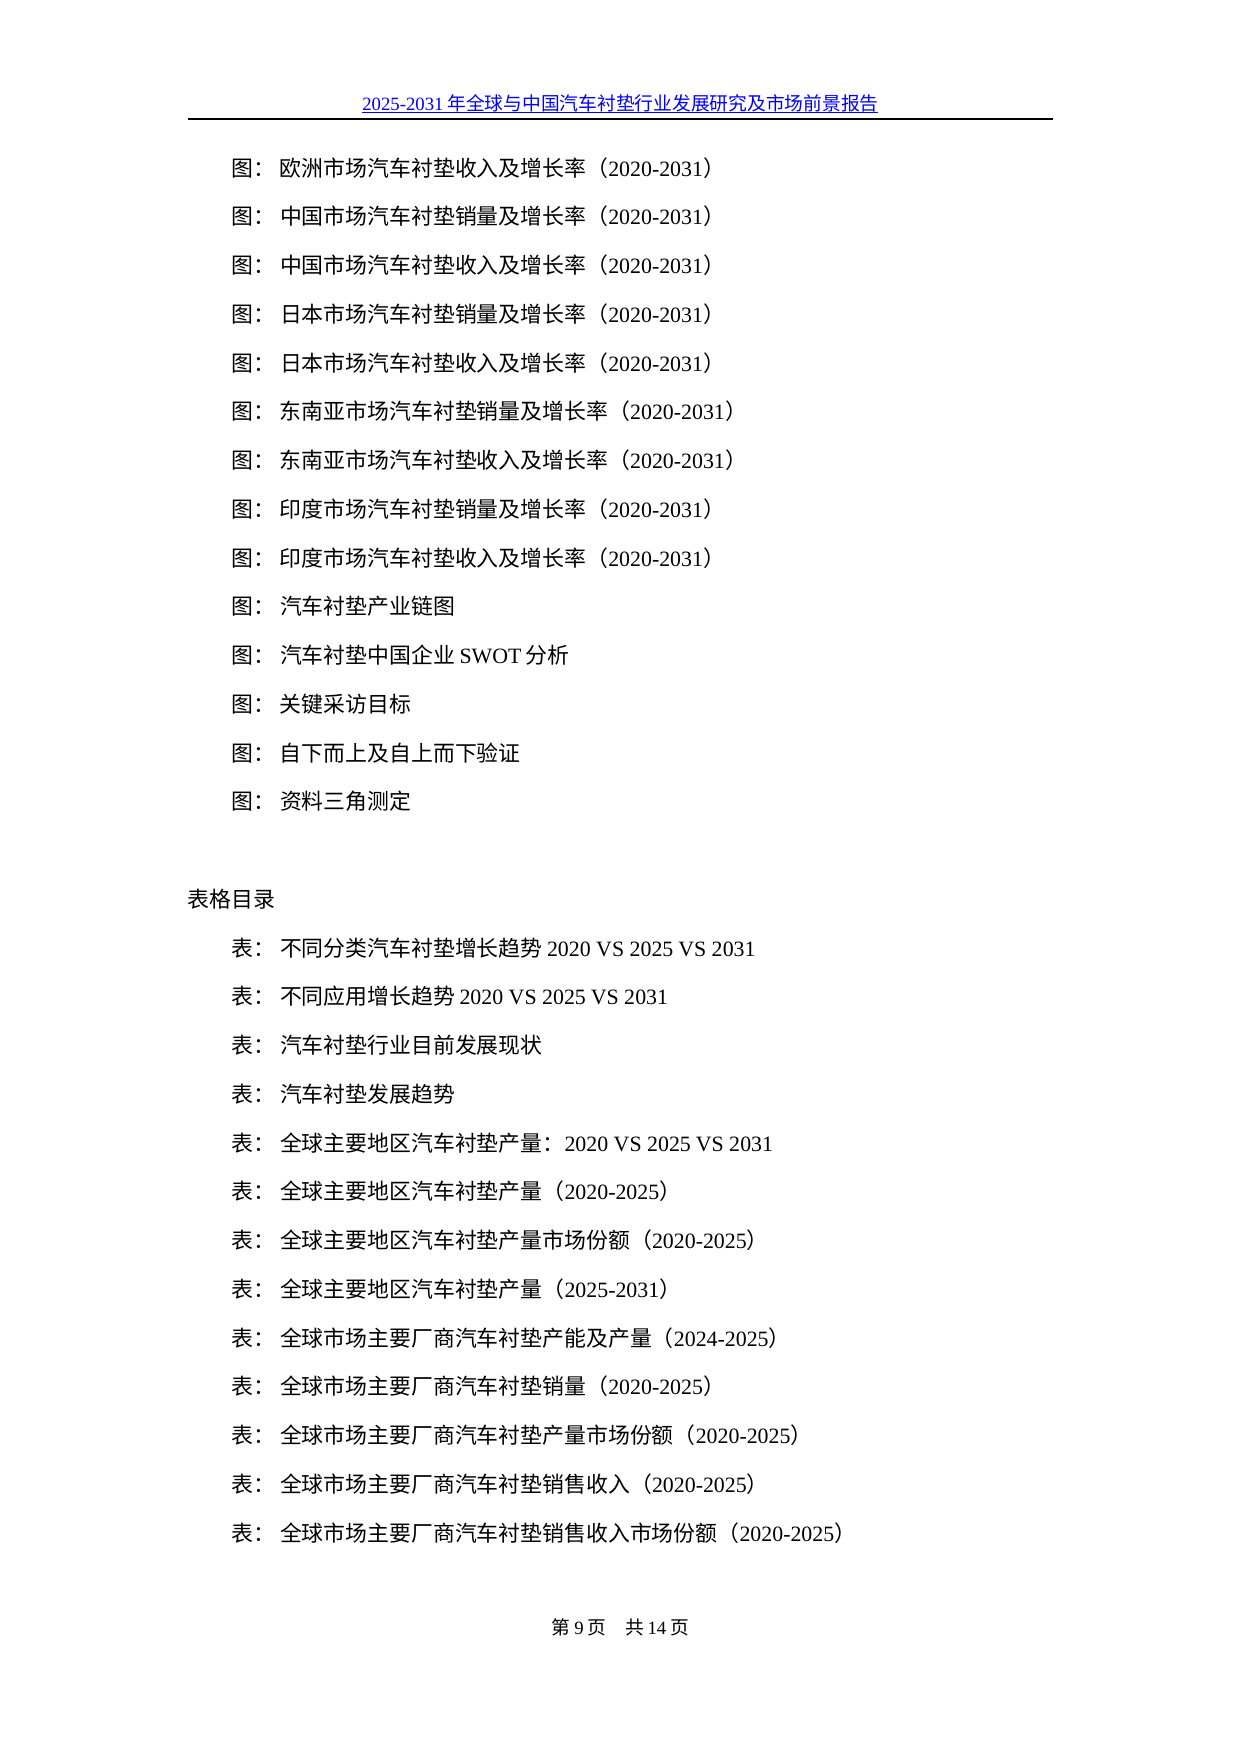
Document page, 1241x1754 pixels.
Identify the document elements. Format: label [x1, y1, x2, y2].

text [187, 150, 1053, 1548]
